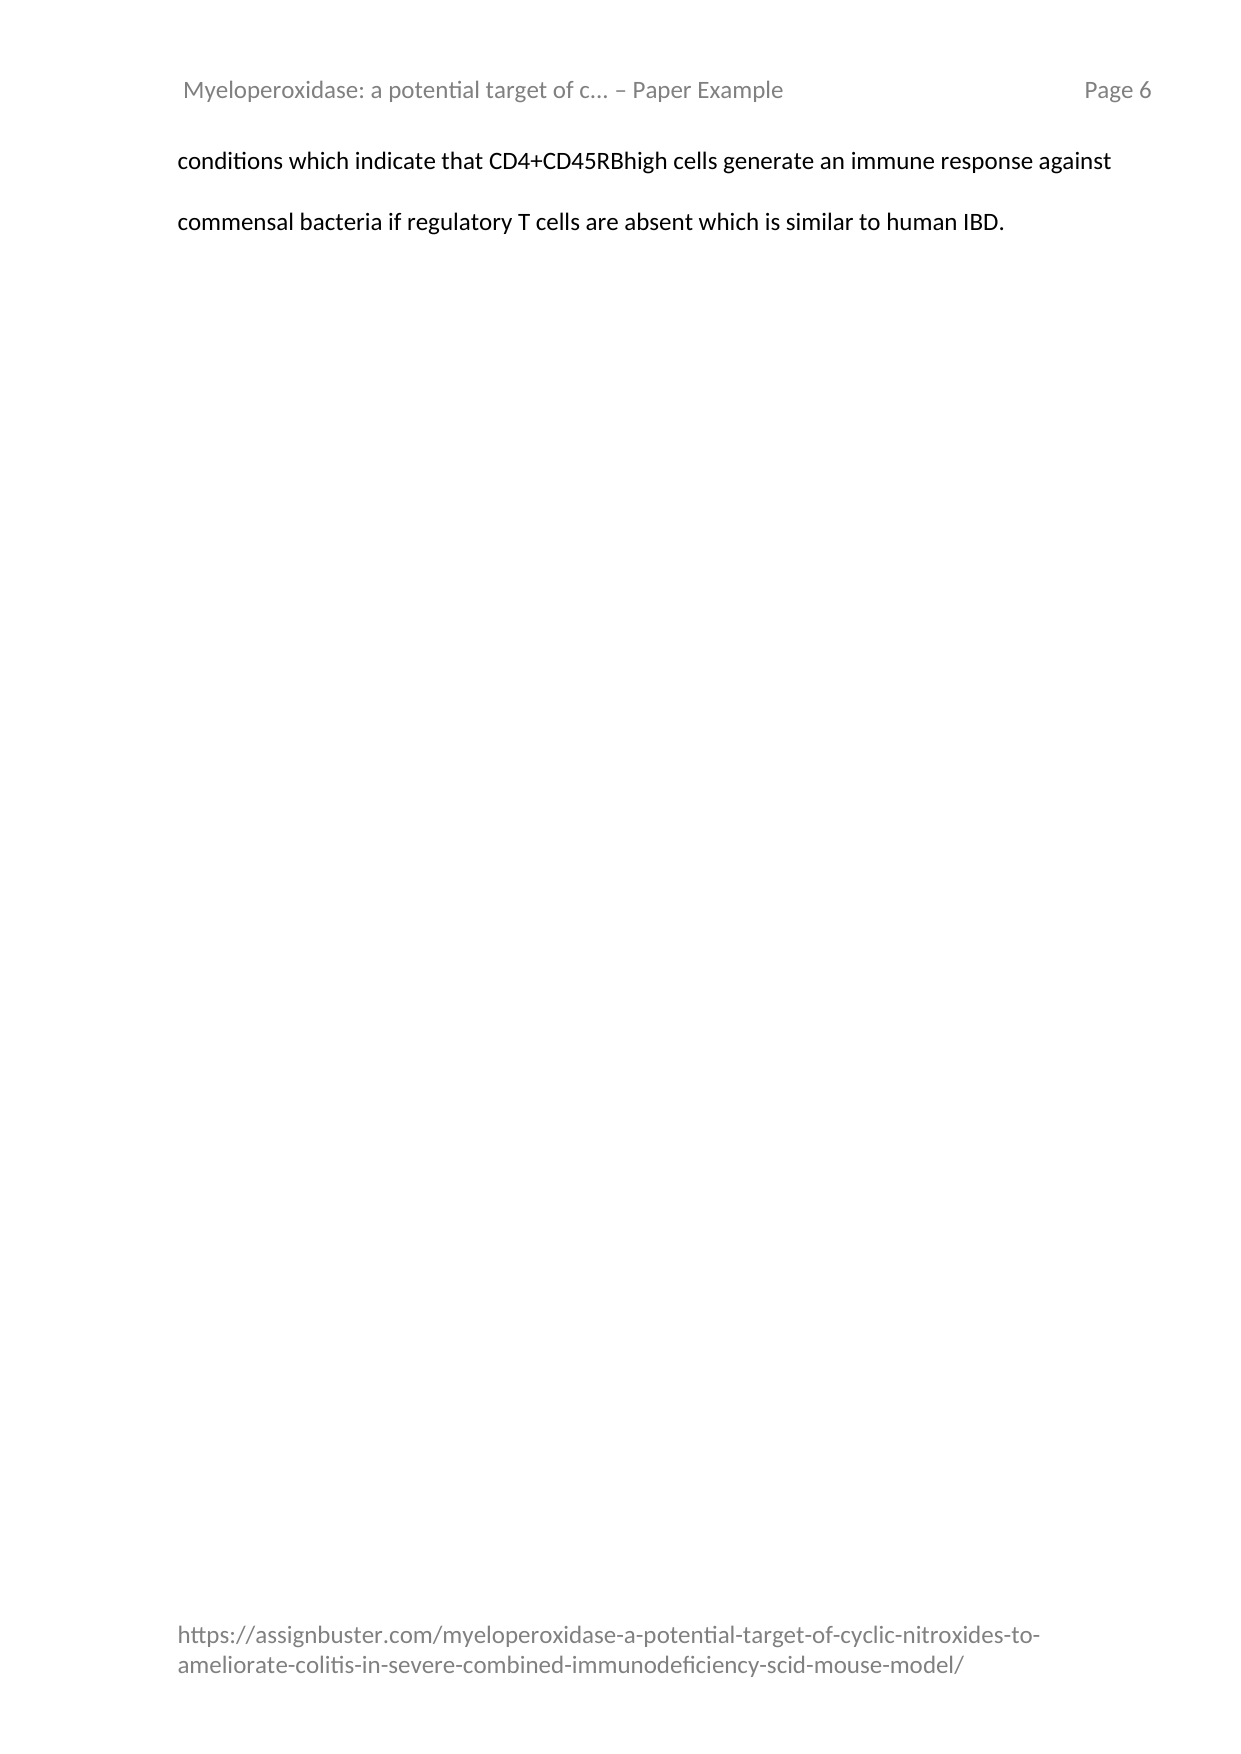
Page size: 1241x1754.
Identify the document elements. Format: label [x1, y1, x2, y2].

text [177, 145, 1152, 237]
